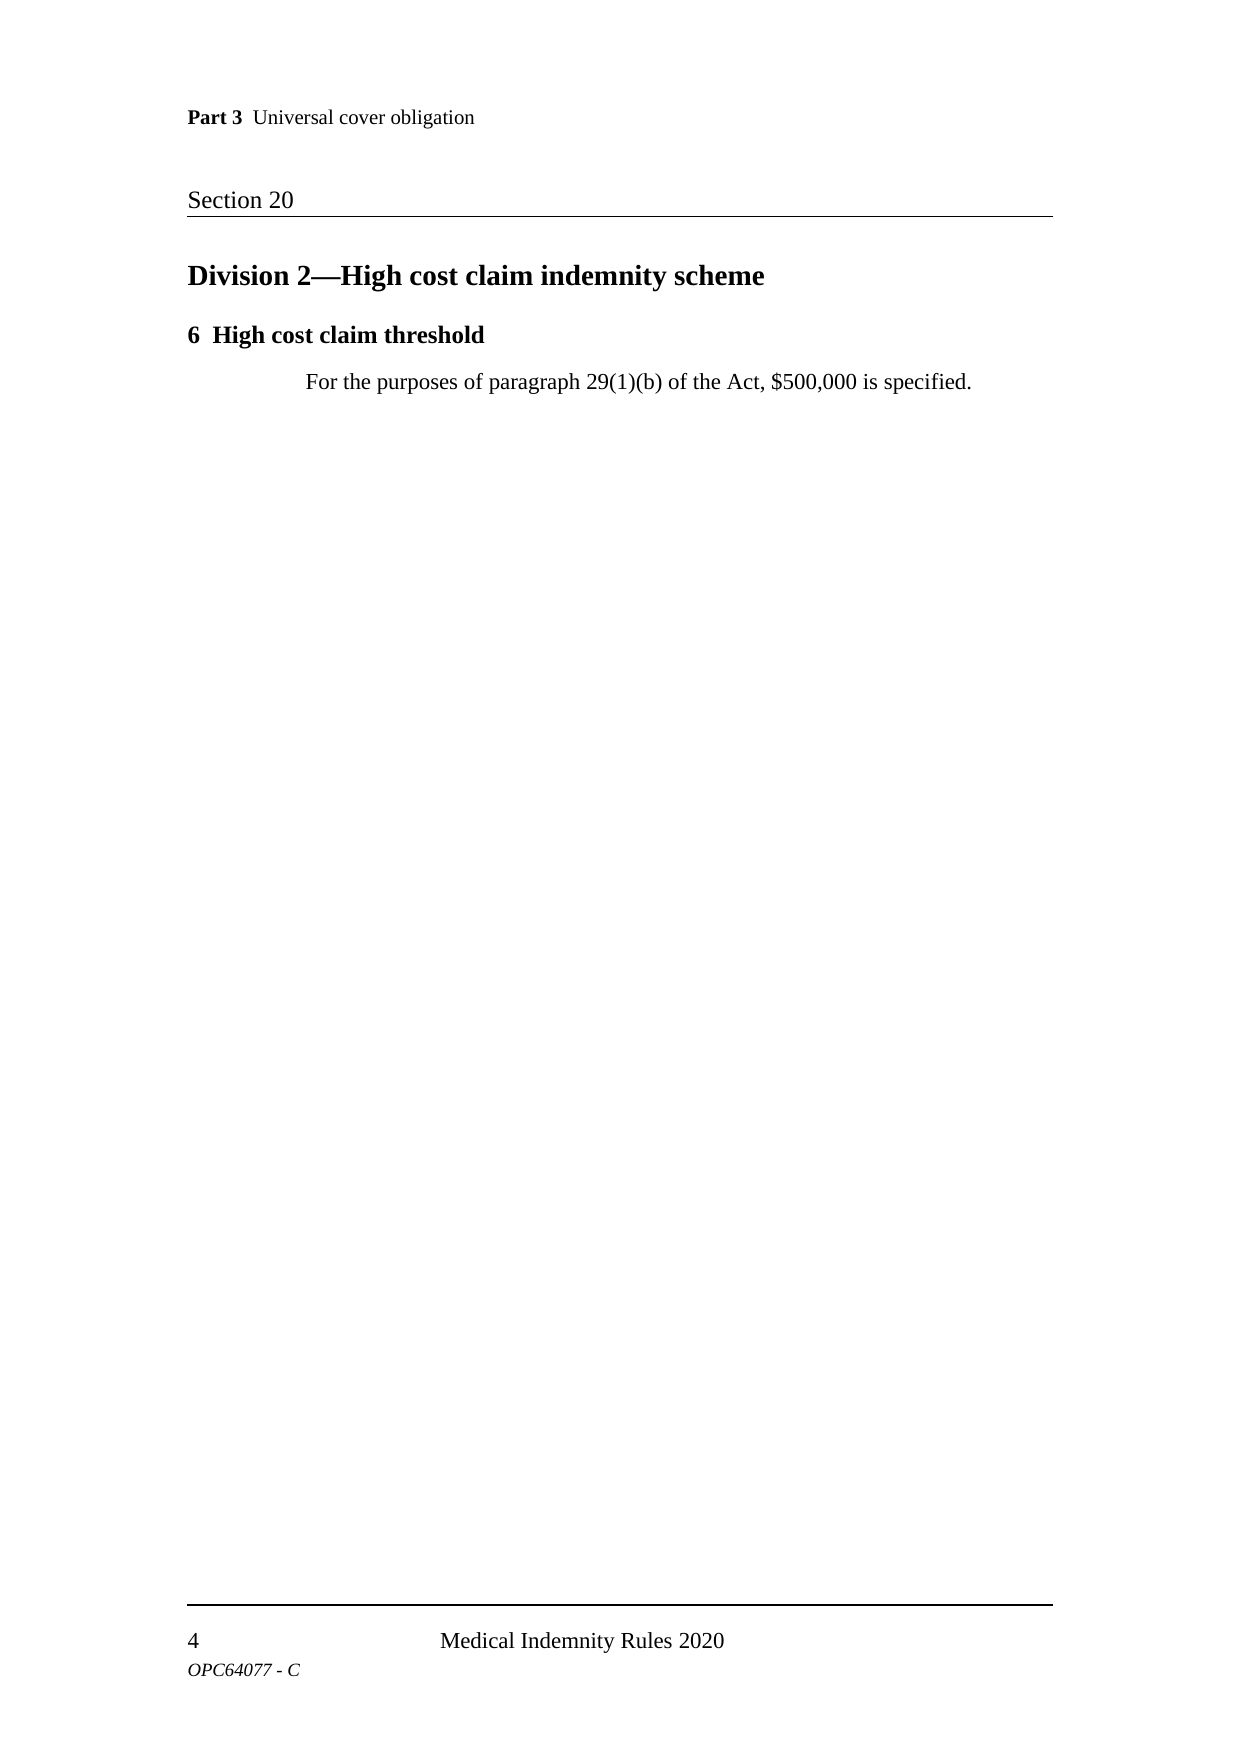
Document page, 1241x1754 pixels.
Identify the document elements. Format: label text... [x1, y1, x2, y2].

text 6 High cost claim threshold [187, 320, 1053, 349]
text For the purposes of paragraph 29(1)(b) of the Act, $500,000 is specified. [187, 368, 1053, 394]
text Division 2—High cost claim indemnity scheme [187, 258, 1053, 291]
